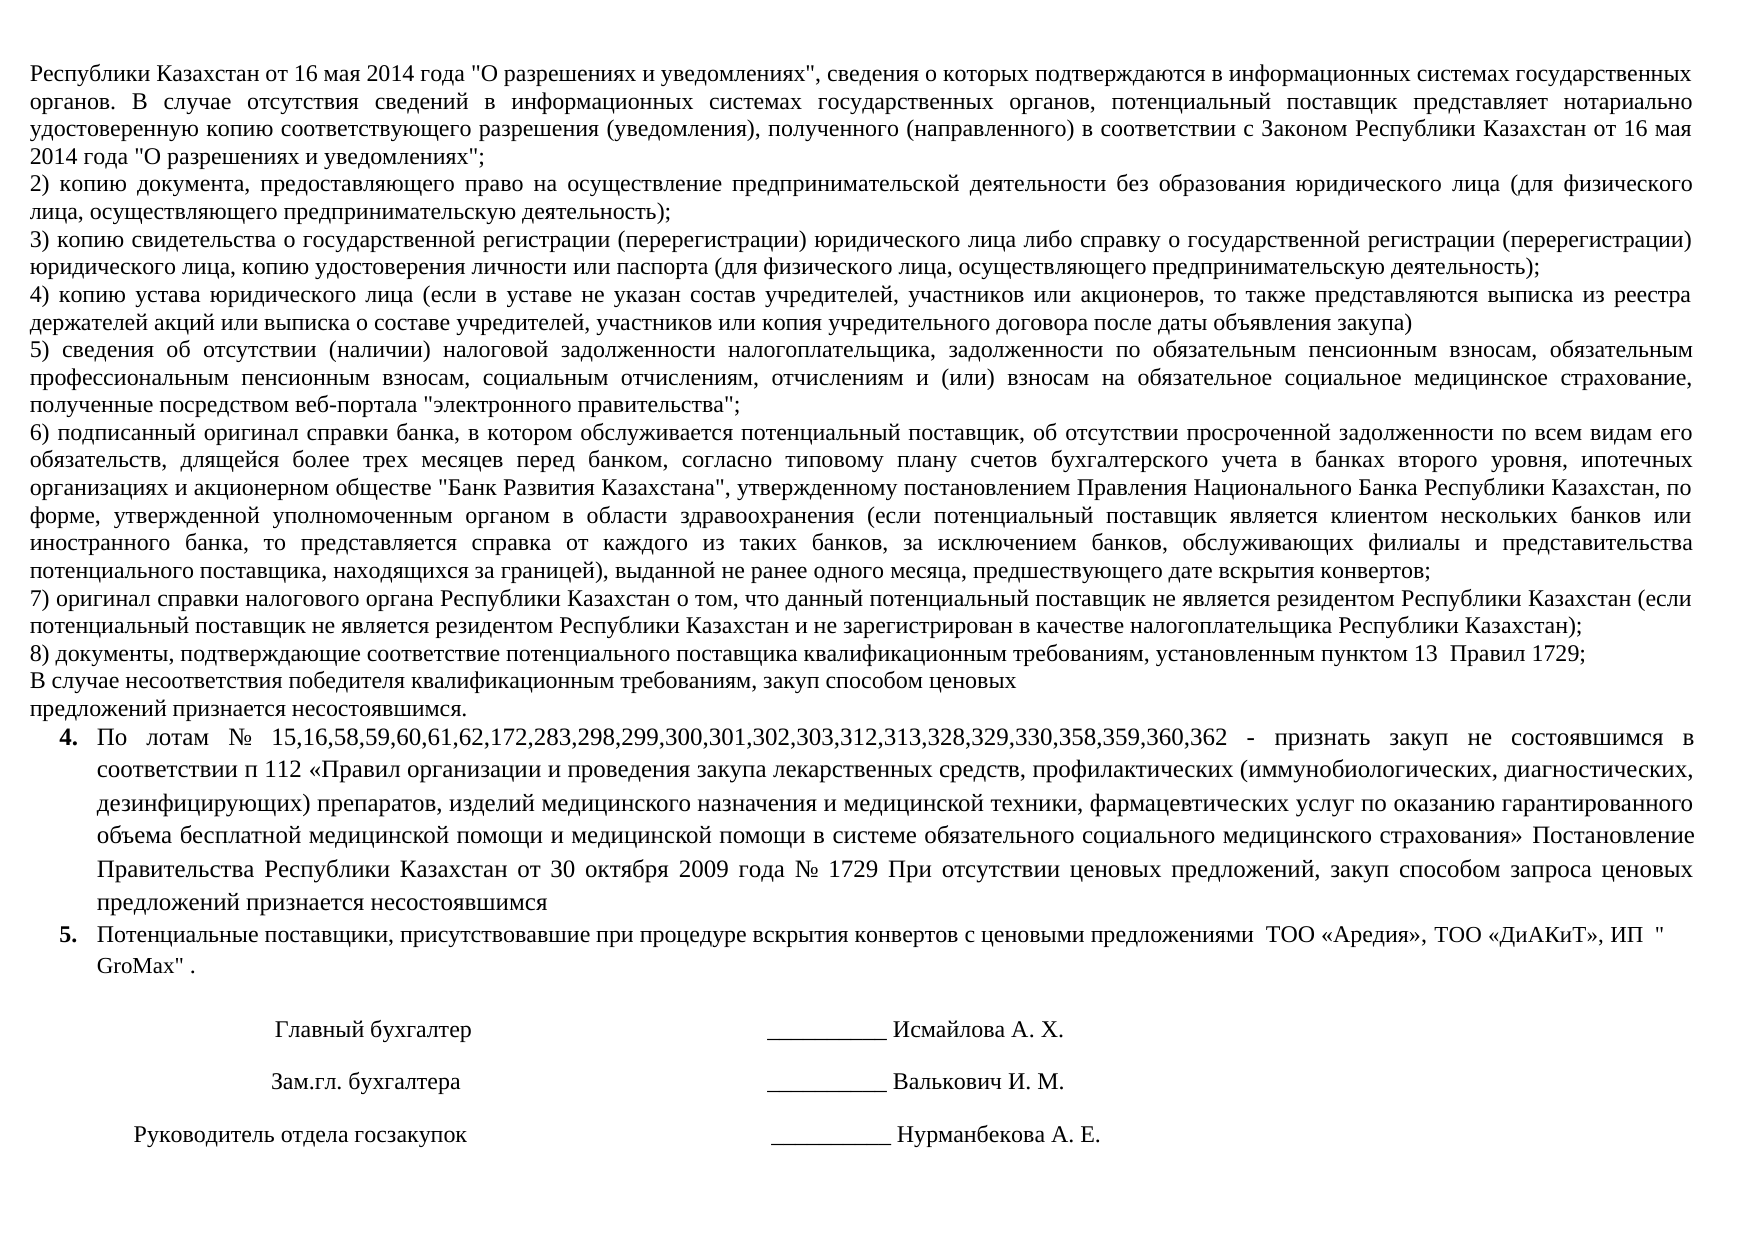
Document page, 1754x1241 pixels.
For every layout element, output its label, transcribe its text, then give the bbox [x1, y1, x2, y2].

text 7) оригинал справки налогового органа Республики Казахстан о том, что данный потенциальный поставщик не является резидентом Республики Казахстан (если потенциальный поставщик не является резидентом Республики Казахстан и не зарегистрирован в качестве налогоплательщика Республики Казахстан); [29, 583, 1695, 639]
text Зам.гл. бухгалтера __________ Валькович И. М. [74, 1067, 1695, 1095]
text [29, 59, 1695, 169]
text 6) подписанный оригинал справки банка, в котором обслуживается потенциальный поставщик, об отсутствии просроченной задолженности по всем видам его обязательств, длящейся более трех месяцев перед банком, согласно типовому плану счетов бухгалтерского учета в банках второго уровня, ипотечных организациях и акционерном обществе "Банк Развития Казахстана", утвержденному постановлением Правления Национального Банка Республики Казахстан, по форме, утвержденной уполномоченным органом в области здравоохранения (если потенциальный поставщик является клиентом нескольких банков или иностранного банка, то представляется справка от каждого из таких банков, за исключением банков, обслуживающих филиалы и представительства потенциального поставщика, находящихся за границей), выданной не ранее одного месяца, предшествующего дате вскрытия конвертов; [29, 418, 1695, 583]
text 2) копию документа, предоставляющего право на осуществление предпринимательской деятельности без образования юридического лица (для физического лица, осуществляющего предпринимательскую деятельность); [29, 169, 1695, 225]
text 5) сведения об отсутствии (наличии) налоговой задолженности налогоплательщика, задолженности по обязательным пенсионным взносам, обязательным профессиональным пенсионным взносам, социальным отчислениям, отчислениям и (или) взносам на обязательное социальное медицинское страхование, полученные посредством веб-портала "электронного правительства"; [29, 335, 1695, 418]
text предложений признается несостоявшимся. [29, 694, 1695, 722]
text 3) копию свидетельства о государственной регистрации (перерегистрации) юридического лица либо справку о государственной регистрации (перерегистрации) юридического лица, копию удостоверения личности или паспорта (для физического лица, осуществляющего предпринимательскую деятельность); [29, 225, 1695, 280]
text В случае несоответствия победителя квалификационным требованиям, закуп способом ценовых [29, 666, 1695, 694]
list Главный бухгалтер __________ Исмайлова А. Х. [74, 1015, 1695, 1042]
text Руководитель отдела госзакупок __________ Нурманбекова А. Е. [74, 1120, 1695, 1147]
text 8) документы, подтверждающие соответствие потенциального поставщика квалификационным требованиям, установленным пунктом 13 Правил 1729; [29, 639, 1695, 666]
list По лотам № 15,16,58,59,60,61,62,172,283,298,299,300,301,302,303,312,313,328,329,330,358,359,360,362 - признать закуп не состоявшимся в соответствии п 112 «Правил организации и проведения закупа лекарственных средств, профилактических (иммунобиологических, диагностических, дезинфицирующих) препаратов, изделий медицинского назначения и медицинской техники, фармацевтических услуг по оказанию гарантированного объема бесплатной медицинской помощи и медицинской помощи в системе обязательного социального медицинского страхования» Постановление Правительства Республики Казахстан от 30 октября 2009 года № 1729 При отсутствии ценовых предложений, закуп способом запроса ценовых предложений признается несостоявшимся [59, 722, 1695, 915]
text 4) копию устава юридического лица (если в уставе не указан состав учредителей, участников или акционеров, то также представляются выписка из реестра держателей акций или выписка о составе учредителей, участников или копия учредительного договора после даты объявления закупа) [29, 280, 1695, 335]
list Потенциальные поставщики, присутствовавшие при процедуре вскрытия конвертов с ценовыми предложениями ТОО «Аредия», ТОО «ДиАКиТ», ИП " GroMax" . [59, 920, 1695, 979]
